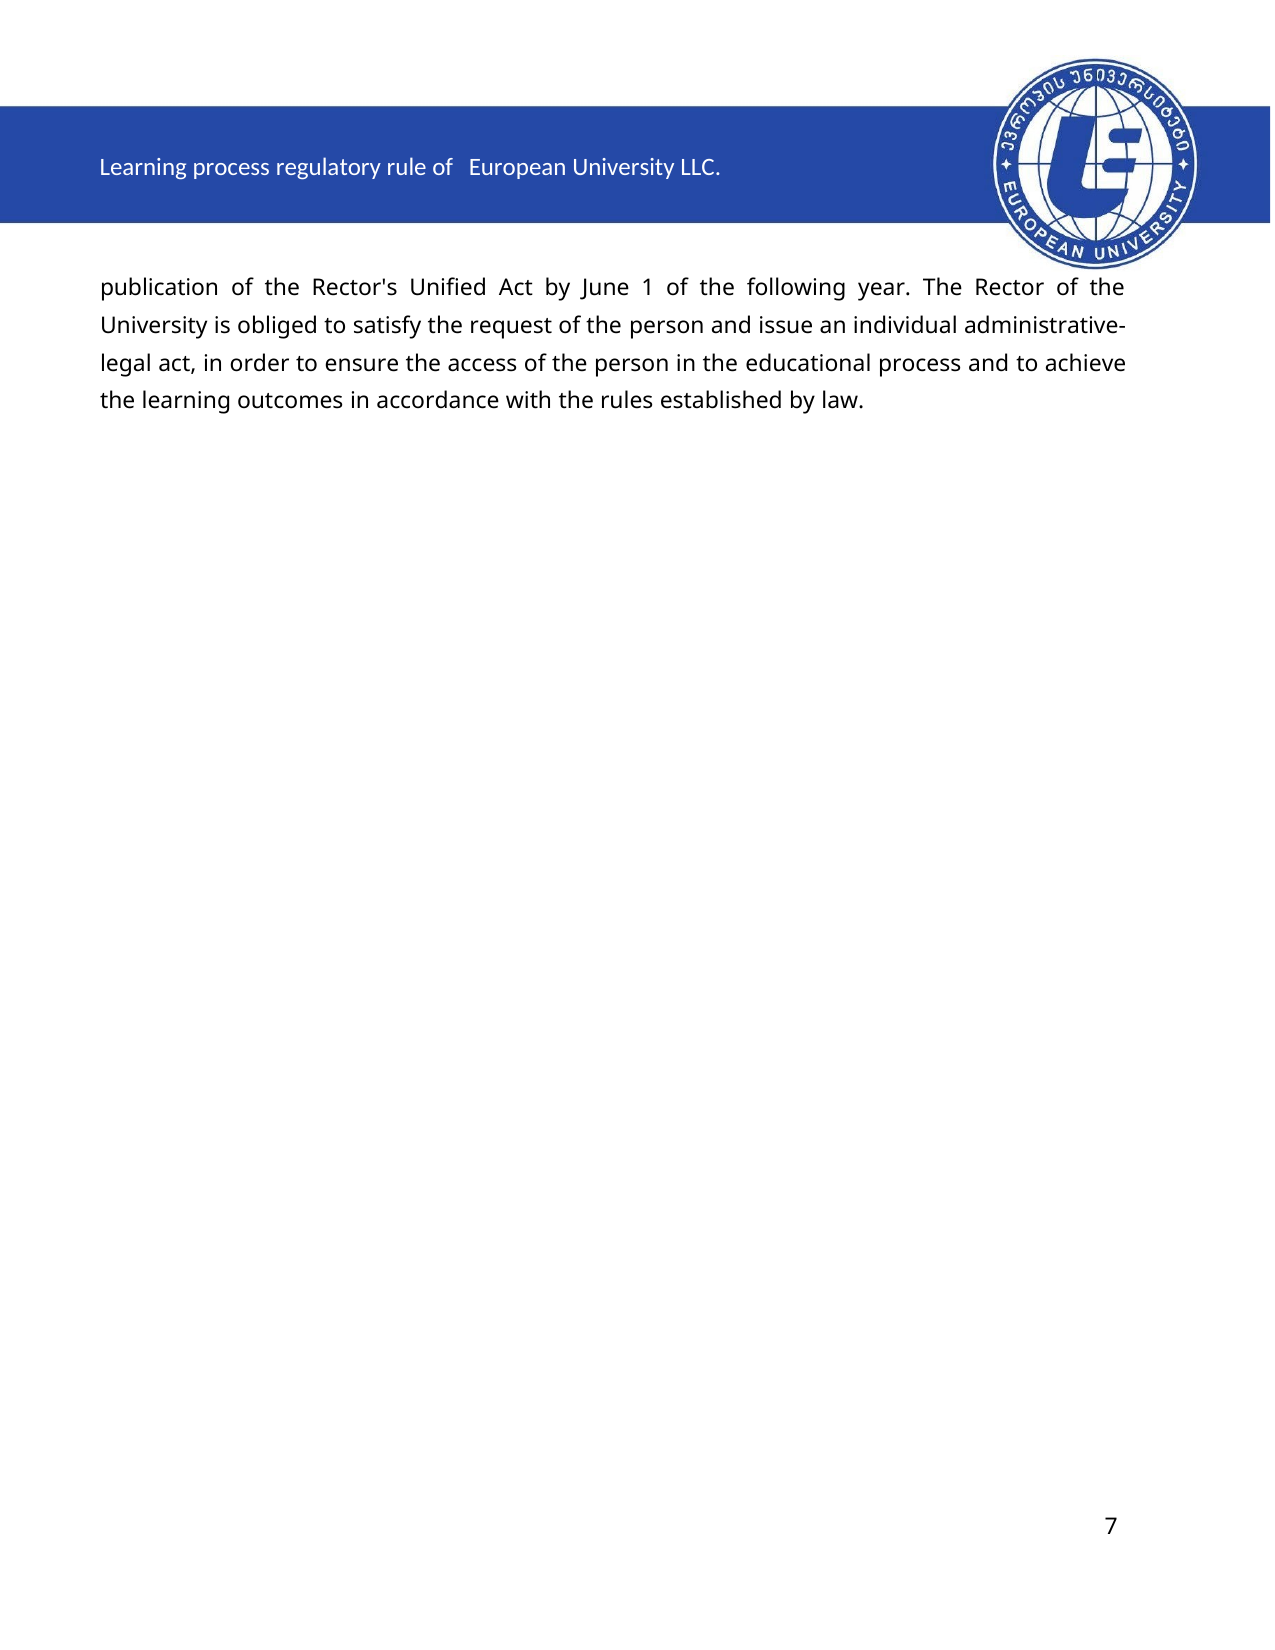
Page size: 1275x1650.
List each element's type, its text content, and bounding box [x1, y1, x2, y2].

picture [0, 55, 1271, 272]
